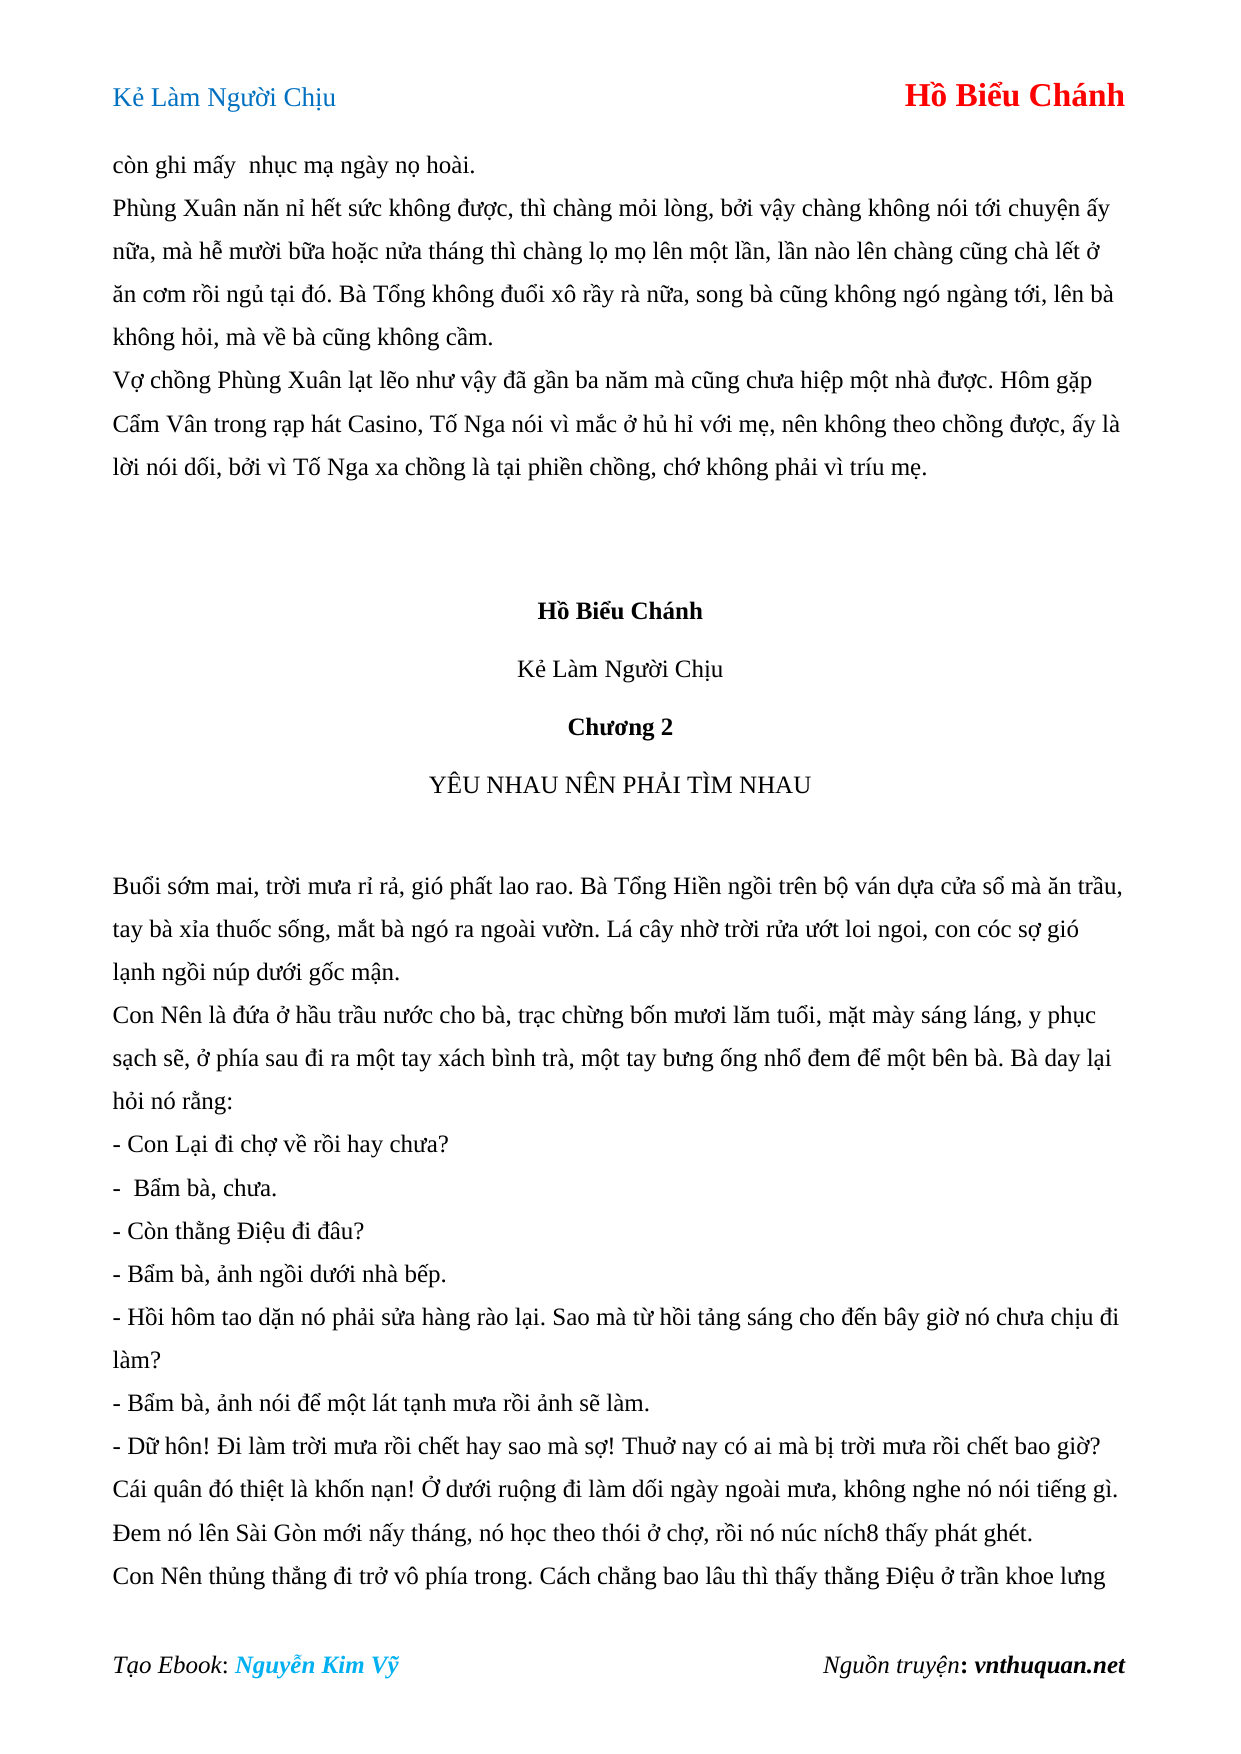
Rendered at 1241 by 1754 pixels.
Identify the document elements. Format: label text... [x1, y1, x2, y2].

text Chương 2 [112, 712, 1128, 741]
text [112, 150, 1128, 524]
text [112, 828, 1128, 1589]
text Hồ Biểu Chánh [112, 596, 1128, 625]
text YÊU NHAU NÊN PHẢI TÌM NHAU [112, 770, 1128, 798]
text Kẻ Làm Người Chịu [112, 654, 1128, 683]
